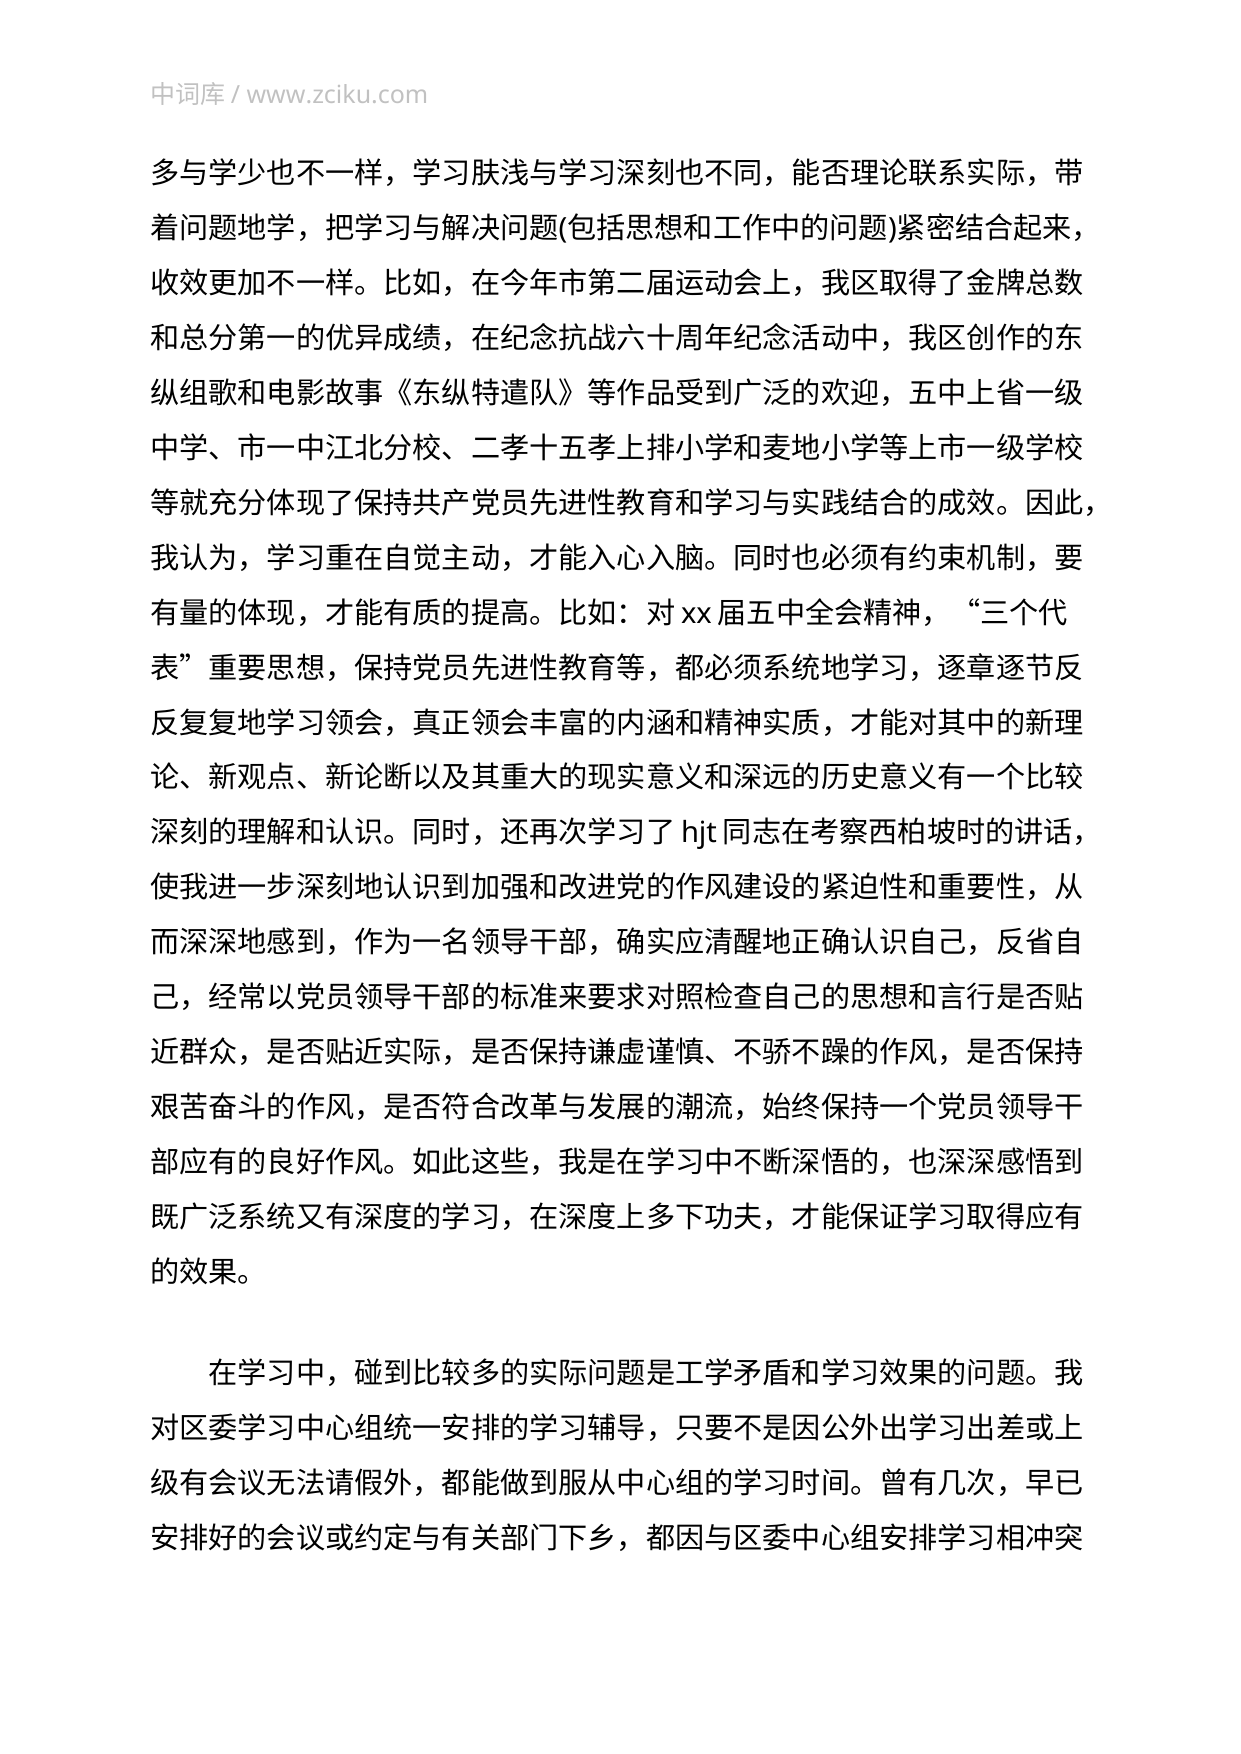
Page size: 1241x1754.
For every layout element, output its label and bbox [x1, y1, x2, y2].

text [150, 150, 1090, 1291]
text [150, 1350, 1090, 1557]
